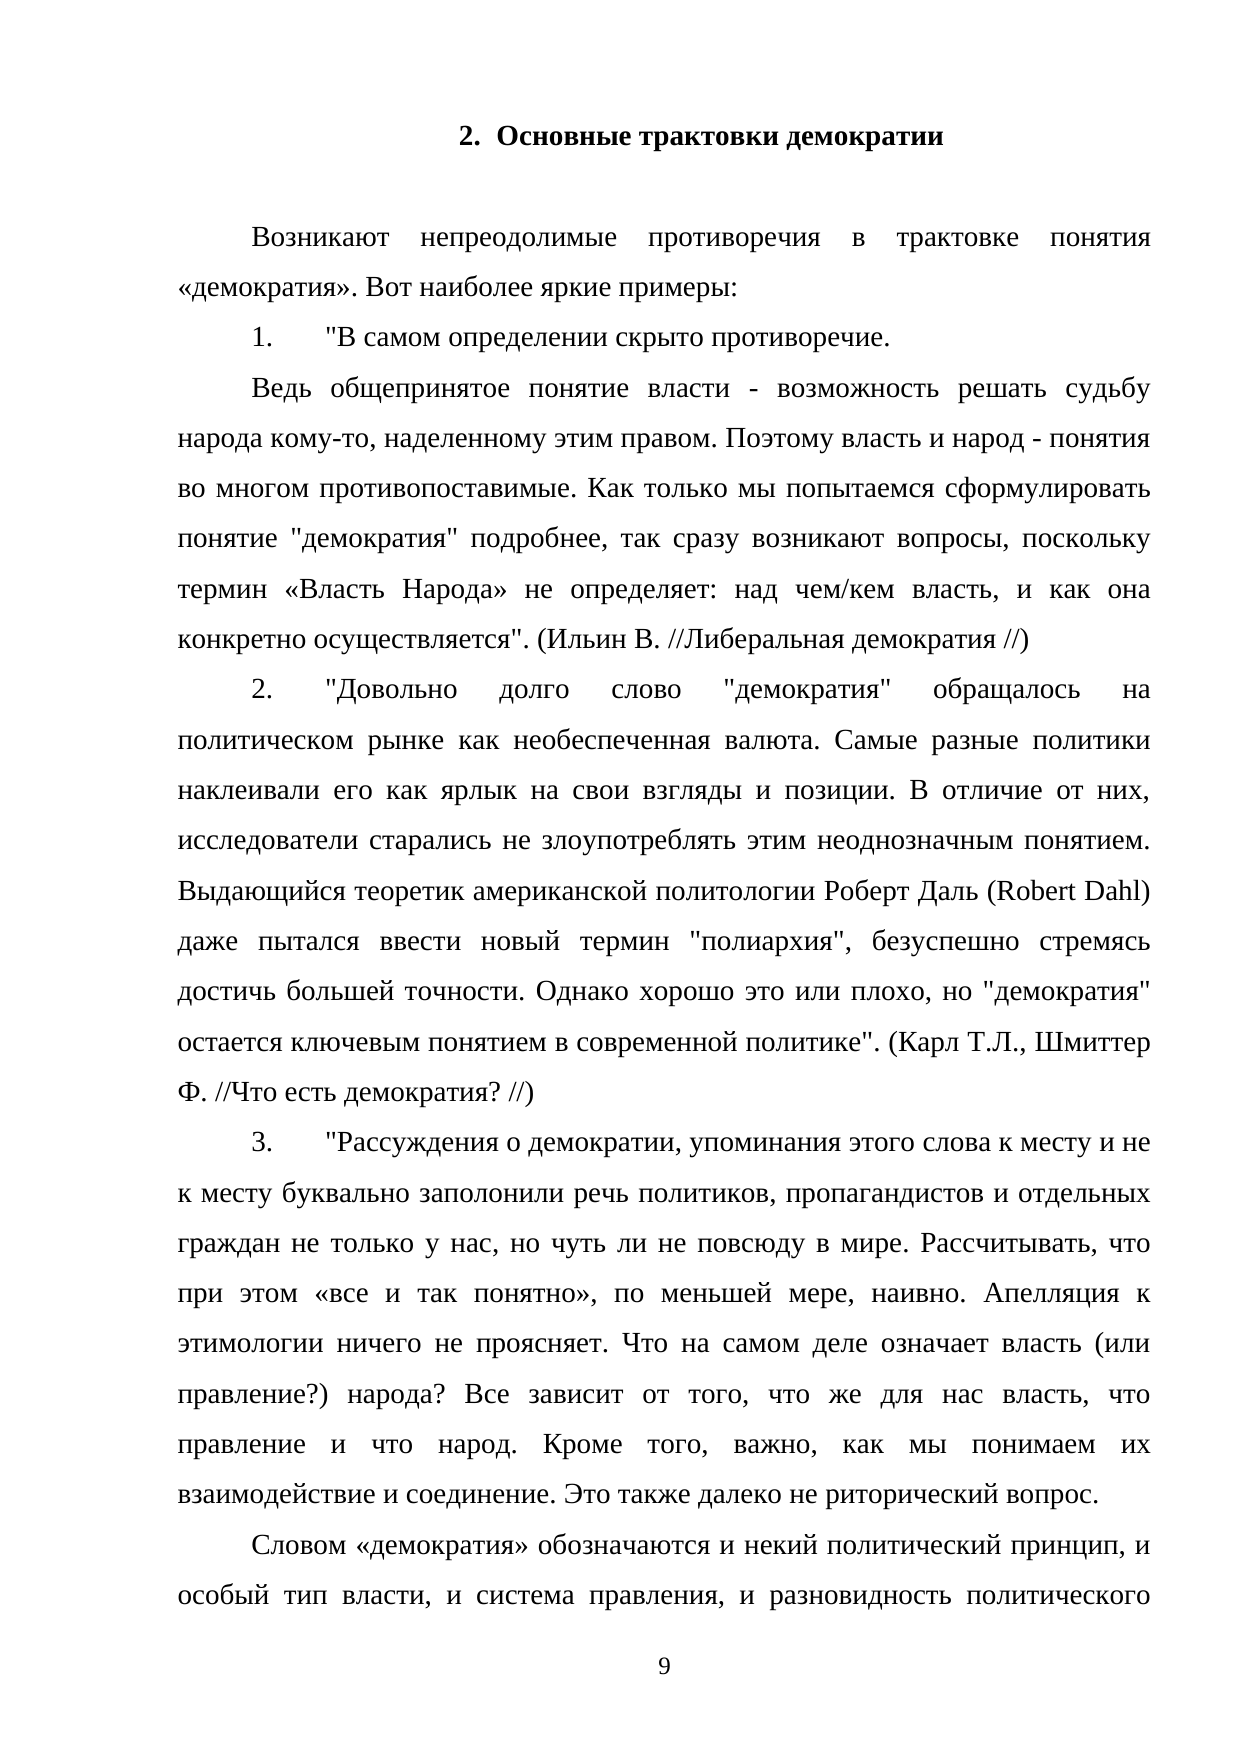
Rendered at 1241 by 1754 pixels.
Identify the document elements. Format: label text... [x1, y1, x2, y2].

list "В самом определении скрыто противоречие. [177, 319, 1152, 353]
list "Рассуждения о демократии, упоминания этого слова к месту и не к месту буквально заполонили речь политиков, пропагандистов и отдельных граждан не только у нас, но чуть ли не повсюду в мире. Рассчитывать, что при этом «все и так понятно», по меньшей мере, наивно. Апелляция к этимологии ничего не проясняет. Что на самом деле означает власть (или правление?) народа? Все зависит от того, что же для нас власть, что правление и что народ. Кроме того, важно, как мы понимаем их взаимодействие и соединение. Это также далеко не риторический вопрос. [177, 1124, 1152, 1510]
list Основные трактовки демократии [177, 118, 1152, 152]
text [177, 1527, 1152, 1611]
text Возникают непреодолимые противоречия в трактовке понятия «демократия». Вот наиболее яркие примеры: [177, 219, 1152, 303]
text Ведь общепринятое понятие власти - возможность решать судьбу народа кому-то, наделенному этим правом. Поэтому власть и народ - понятия во многом противопоставимые. Как только мы попытаемся сформулировать понятие "демократия" подробнее, так сразу возникают вопросы, поскольку термин «Власть Народа» не определяет: над чем/кем власть, и как она конкретно осуществляется". (Ильин В. //Либеральная демократия //) [177, 370, 1152, 655]
list "Довольно долго слово "демократия" обращалось на политическом рынке как необеспеченная валюта. Самые разные политики наклеивали его как ярлык на свои взгляды и позиции. В отличие от них, исследователи старались не злоупотреблять этим неоднозначным понятием. Выдающийся теоретик американской политологии Роберт Даль (Robert Dahl) даже пытался ввести новый термин "полиархия", безуспешно стремясь достичь большей точности. Однако хорошо это или плохо, но "демократия" остается ключевым понятием в современной политике". (Карл Т.Л., Шмиттер Ф. //Что есть демократия? //) [177, 672, 1152, 1108]
